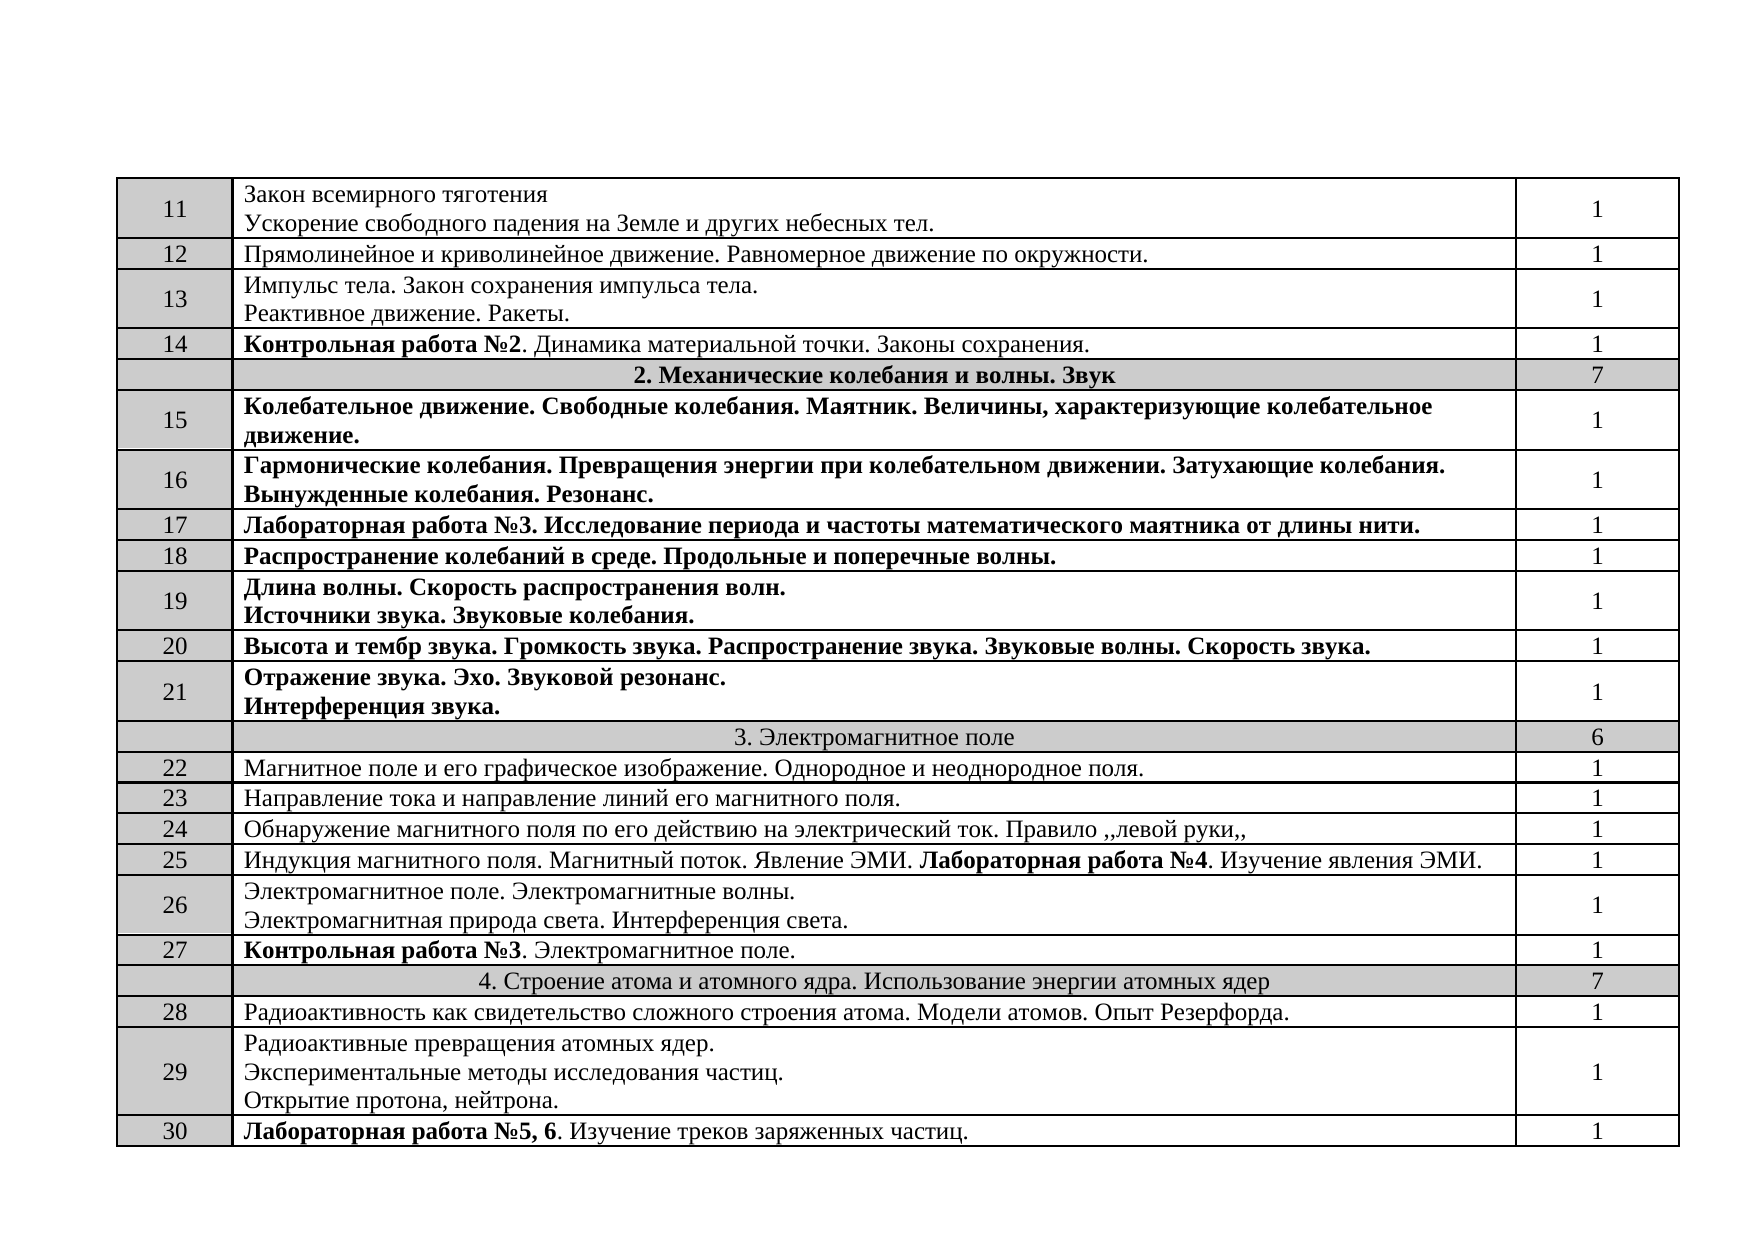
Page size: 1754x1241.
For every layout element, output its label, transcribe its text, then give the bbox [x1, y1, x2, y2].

table_cell Колебательное движение. Свободные колебания. Маятник. Величины, характеризующие колебательное движение. [234, 391, 1515, 448]
table_cell 28 [118, 997, 231, 1026]
table_cell 30 [118, 1116, 231, 1145]
table_cell 23 [118, 784, 231, 812]
table_cell 15 [118, 391, 231, 448]
table_cell 1 [1517, 997, 1678, 1026]
table_cell 20 [118, 631, 231, 660]
table_cell 7 [1517, 360, 1678, 389]
table_cell 17 [118, 510, 231, 539]
table_cell Высота и тембр звука. Громкость звука. Распространение звука. Звуковые волны. Скорость звука. [234, 631, 1515, 660]
table_cell 21 [118, 662, 231, 720]
table_cell Индукция магнитного поля. Магнитный поток. Явление ЭМИ. Лабораторная работа №4. Изучение явления ЭМИ. [234, 845, 1515, 874]
table_cell Импульс тела. Закон сохранения импульса тела. Реактивное движение. Ракеты. [234, 270, 1515, 327]
table_cell 12 [118, 239, 231, 268]
table_cell 11 [118, 179, 231, 237]
table_cell 1 [1517, 845, 1678, 874]
table_cell 7 [1517, 966, 1678, 995]
table_cell [118, 360, 231, 389]
table_cell Направление тока и направление линий его магнитного поля. [234, 784, 1515, 812]
table_cell [118, 722, 231, 751]
table_cell Радиоактивные превращения атомных ядер. Экспериментальные методы исследования частиц. Открытие протона, нейтрона. [234, 1028, 1515, 1114]
table_cell 1 [1517, 814, 1678, 843]
table_cell 3. Электромагнитное поле [234, 722, 1515, 751]
table_cell 1 [1517, 572, 1678, 629]
table_cell Прямолинейное и криволинейное движение. Равномерное движение по окружности. [234, 239, 1515, 268]
table_cell 22 [118, 753, 231, 781]
table_cell Обнаружение магнитного поля по его действию на электрический ток. Правило ,,левой руки,, [234, 814, 1515, 843]
table_cell 2. Механические колебания и волны. Звук [234, 360, 1515, 389]
table_cell 6 [1517, 722, 1678, 751]
table_cell Отражение звука. Эхо. Звуковой резонанс. Интерференция звука. [234, 662, 1515, 720]
table_cell 1 [1517, 1116, 1678, 1145]
table_cell 1 [1517, 662, 1678, 720]
table_cell Длина волны. Скорость распространения волн. Источники звука. Звуковые колебания. [234, 572, 1515, 629]
table_cell 1 [1517, 451, 1678, 508]
table_cell Электромагнитное поле. Электромагнитные волны. Электромагнитная природа света. Интерференция света. [234, 876, 1515, 933]
table_cell 13 [118, 270, 231, 327]
table_cell Гармонические колебания. Превращения энергии при колебательном движении. Затухающие колебания. Вынужденные колебания. Резонанс. [234, 451, 1515, 508]
table_cell 25 [118, 845, 231, 874]
table_cell 27 [118, 936, 231, 964]
table_cell 1 [1517, 510, 1678, 539]
table_cell 16 [118, 451, 231, 508]
table_cell Контрольная работа №3. Электромагнитное поле. [234, 936, 1515, 964]
table_cell 26 [118, 876, 231, 933]
table_cell 4. Строение атома и атомного ядра. Использование энергии атомных ядер [234, 966, 1515, 995]
table_cell 1 [1517, 1028, 1678, 1114]
table_cell 19 [118, 572, 231, 629]
table_cell Лабораторная работа №5, 6. Изучение треков заряженных частиц. [234, 1116, 1515, 1145]
table_cell 1 [1517, 270, 1678, 327]
table_cell [118, 966, 231, 995]
table_cell 1 [1517, 876, 1678, 933]
table_cell Радиоактивность как свидетельство сложного строения атома. Модели атомов. Опыт Резерфорда. [234, 997, 1515, 1026]
table_cell 1 [1517, 391, 1678, 448]
table_cell 1 [1517, 631, 1678, 660]
table_cell 18 [118, 541, 231, 570]
table_cell Магнитное поле и его графическое изображение. Однородное и неоднородное поля. [234, 753, 1515, 781]
table_cell Распространение колебаний в среде. Продольные и поперечные волны. [234, 541, 1515, 570]
table_cell 14 [118, 329, 231, 358]
table_cell 24 [118, 814, 231, 843]
table_cell 1 [1517, 329, 1678, 358]
table_cell Лабораторная работа №3. Исследование периода и частоты математического маятника от длины нити. [234, 510, 1515, 539]
table_cell 29 [118, 1028, 231, 1114]
table_cell 1 [1517, 179, 1678, 237]
table_cell 1 [1517, 541, 1678, 570]
table_cell Контрольная работа №2. Динамика материальной точки. Законы сохранения. [234, 329, 1515, 358]
table_cell Закон всемирного тяготения Ускорение свободного падения на Земле и других небесных тел. [234, 179, 1515, 237]
table_cell 1 [1517, 936, 1678, 964]
table_cell 1 [1517, 784, 1678, 812]
table_cell 1 [1517, 753, 1678, 781]
table_cell 1 [1517, 239, 1678, 268]
